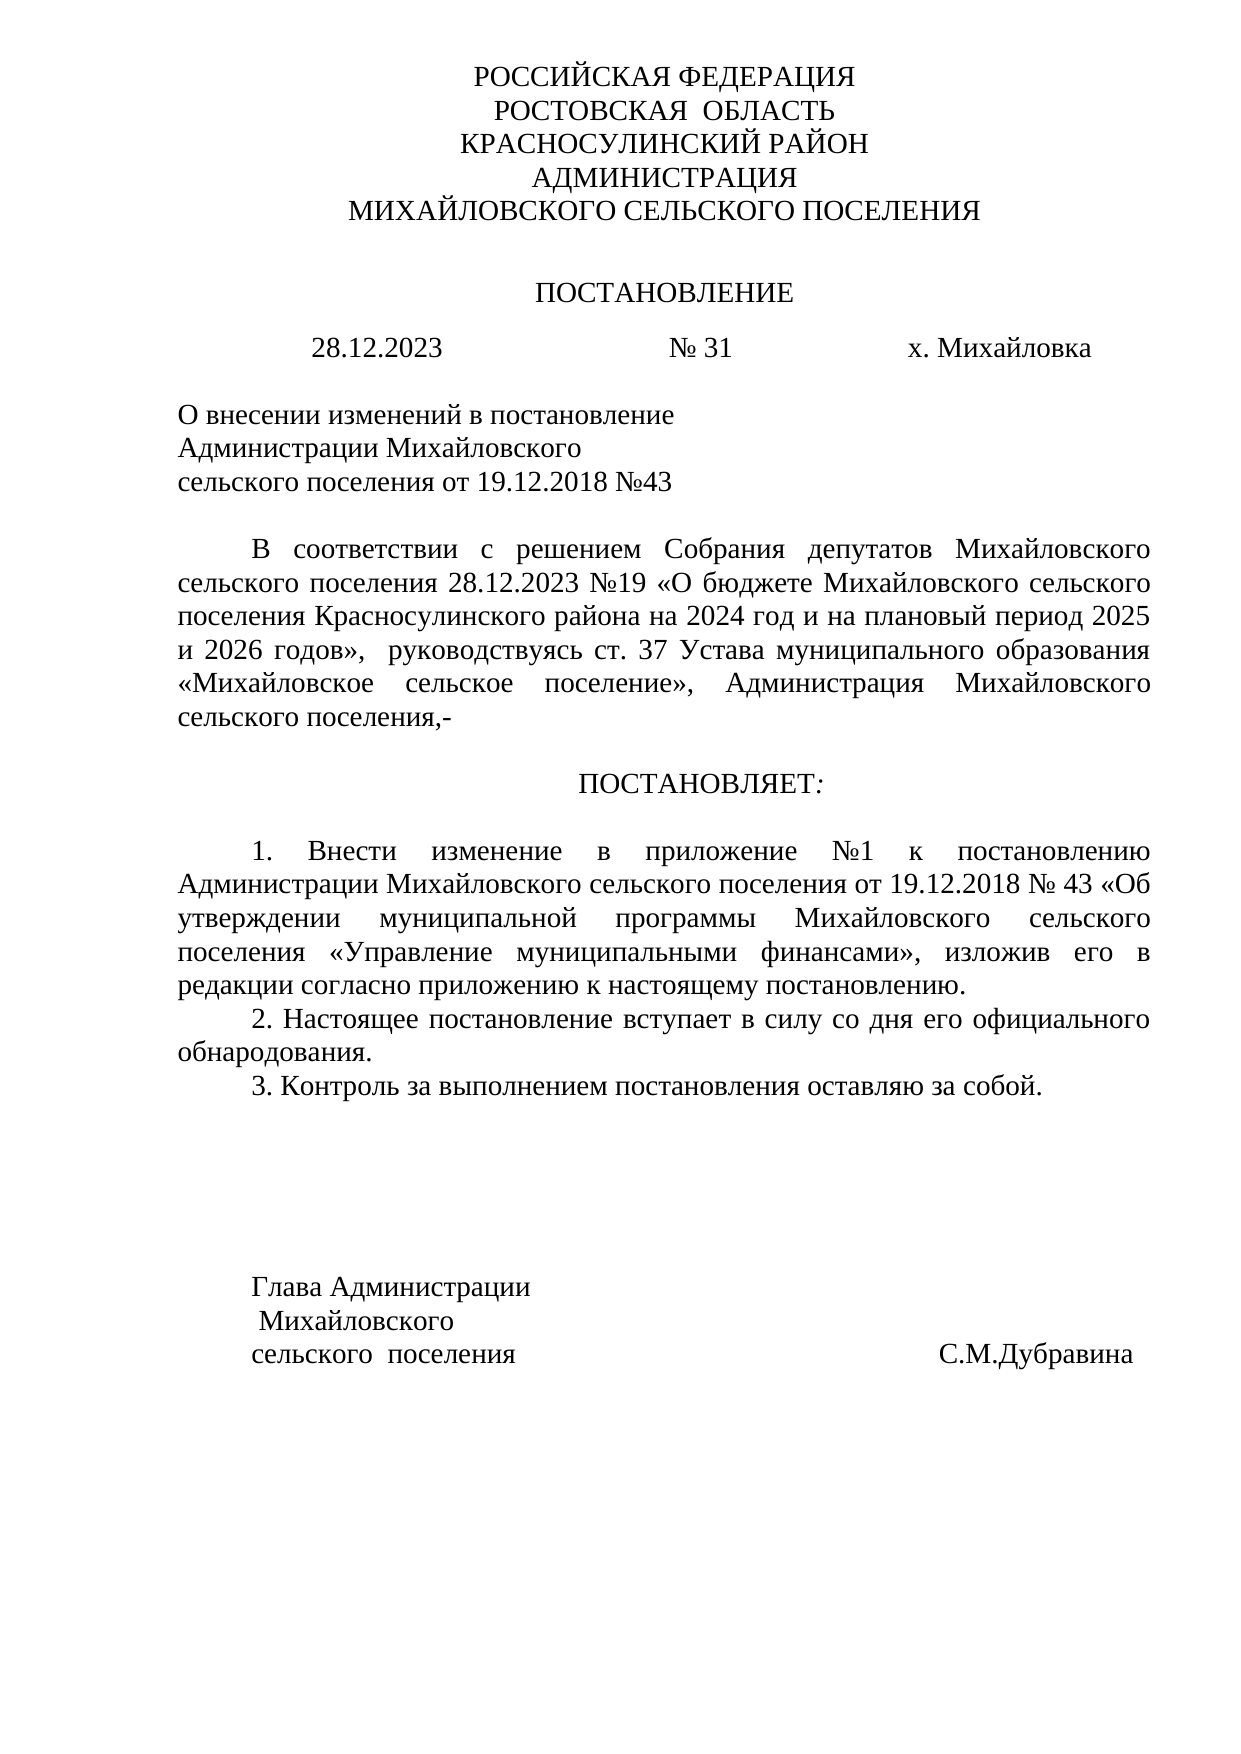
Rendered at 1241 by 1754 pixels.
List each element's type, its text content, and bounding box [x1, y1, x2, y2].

text Глава Администрации [177, 1269, 1152, 1303]
text ПОСТАНОВЛЯЕТ: [177, 766, 1152, 799]
text 1. Внести изменение в приложение №1 к постановлению Администрации Михайловского сельского поселения от 19.12.2018 № 43 «Об утверждении муниципальной программы Михайловского сельского поселения «Управление муниципальными финансами», изложив его в редакции согласно приложению к настоящему постановлению. [177, 833, 1152, 1001]
text Администрации Михайловского [177, 431, 1152, 464]
text РОССИЙСКАЯ ФЕДЕРАЦИЯ [177, 59, 1152, 93]
text О внесении изменений в постановление [177, 397, 1152, 431]
text КРАСНОСУЛИНСКИЙ РАЙОН [177, 126, 1152, 160]
text Михайловского [177, 1303, 1152, 1336]
text сельского поселения от 19.12.2018 №43 [177, 464, 1152, 498]
text 28.12.2023 № 31 х. Михайловка [177, 330, 1152, 363]
text 3. Контроль за выполнением постановления оставляю за собой. [177, 1068, 1152, 1101]
text АДМИНИСТРАЦИЯ [177, 160, 1152, 193]
text РОСТОВСКАЯ ОБЛАСТЬ [177, 93, 1152, 126]
text В соответствии с решением Собрания депутатов Михайловского сельского поселения 28.12.2023 №19 «О бюджете Михайловского сельского поселения Красносулинского района на 2024 год и на плановый период 2025 и 2026 годов», руководствуясь ст. 37 Устава муниципального образования «Михайловское сельское поселение», Администрация Михайловского сельского поселения,- [177, 531, 1152, 732]
text сельского поселения С.М.Дубравина [177, 1336, 1152, 1370]
text 2. Настоящее постановление вступает в силу со дня его официального обнародования. [177, 1001, 1152, 1068]
text ПОСТАНОВЛЕНИЕ [177, 276, 1152, 309]
text МИХАЙЛОВСКОГО СЕЛЬСКОГО ПОСЕЛЕНИЯ [177, 193, 1152, 255]
